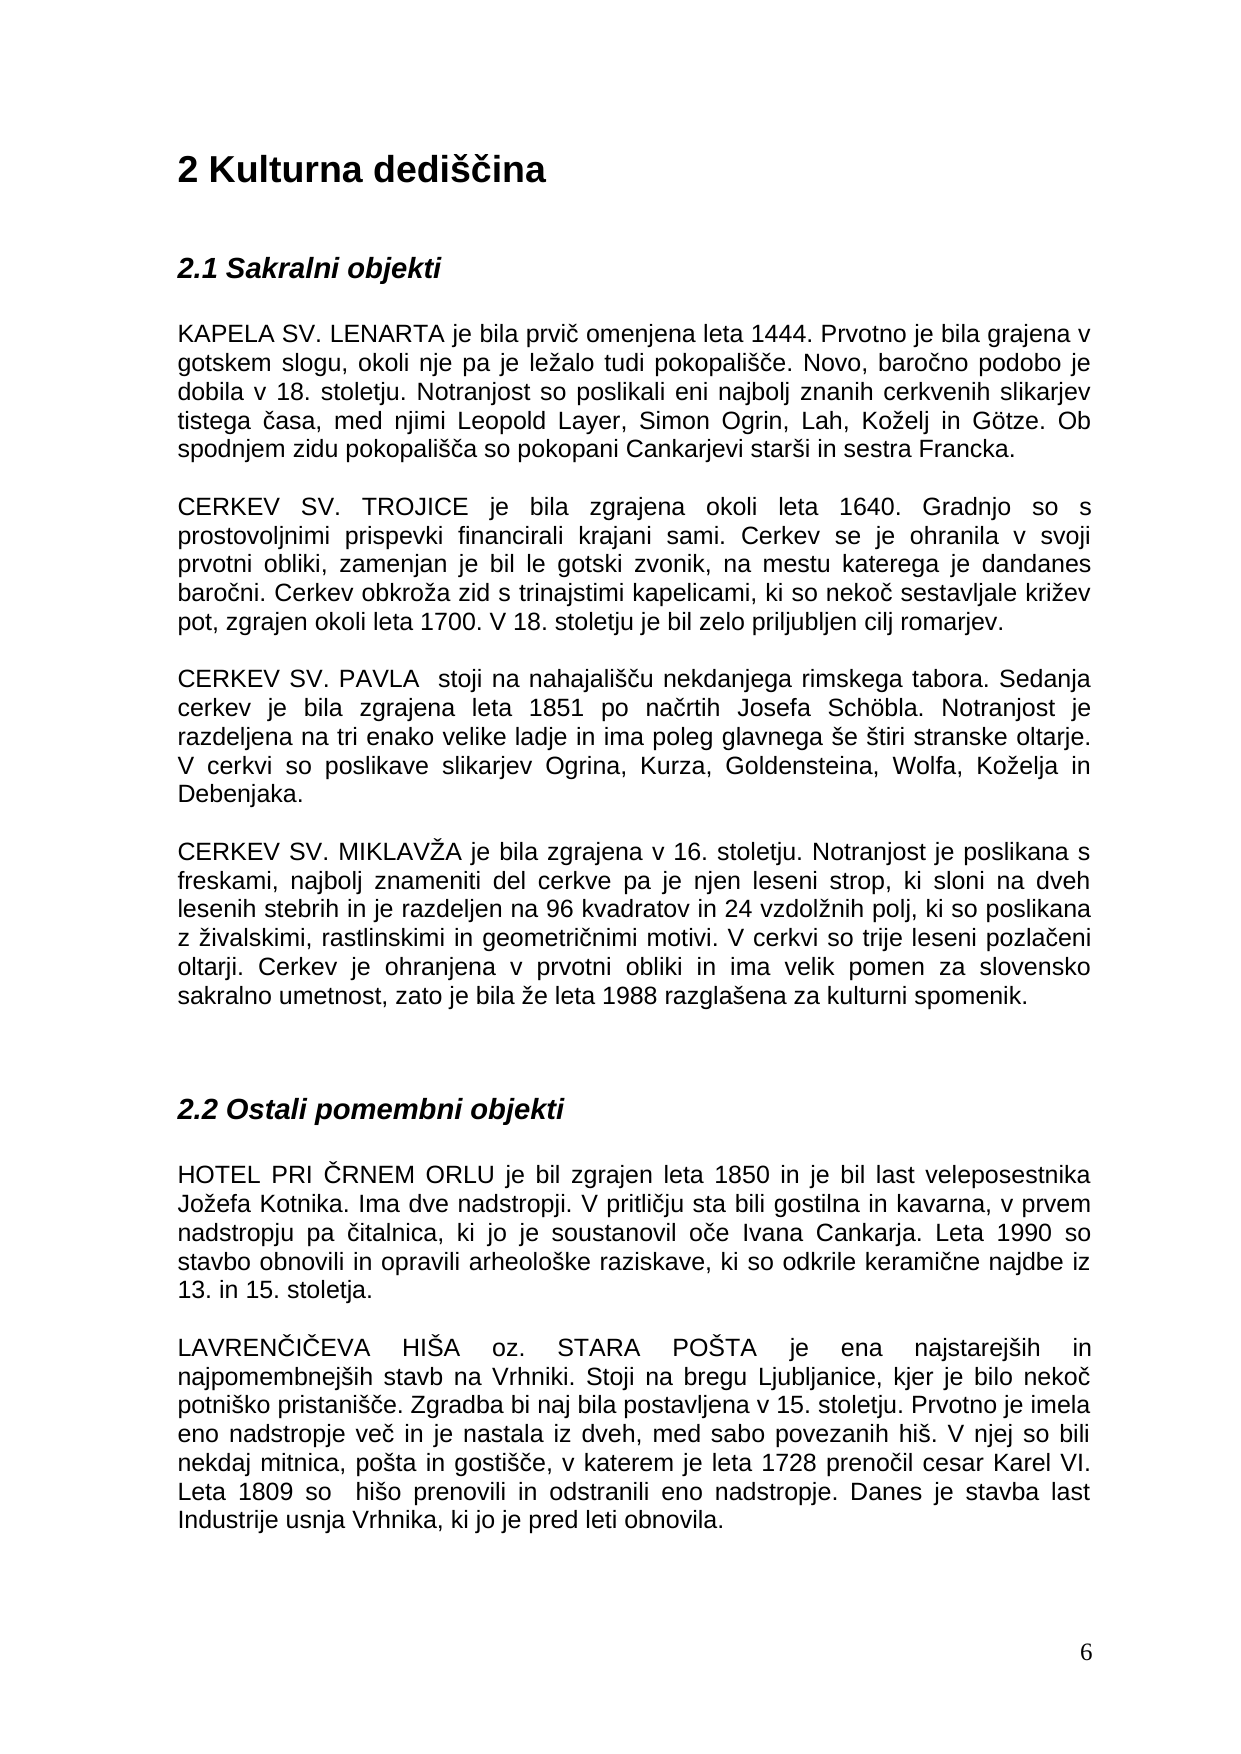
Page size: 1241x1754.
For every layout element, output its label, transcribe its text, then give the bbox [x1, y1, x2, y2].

text LAVRENČIČEVA HIŠA oz. STARA POŠTA je ena najstarejših in najpomembnejših stavb na Vrhniki. Stoji na bregu Ljubljanice, kjer je bilo nekoč potniško pristanišče. Zgradba bi naj bila postavljena v 15. stoletju. Prvotno je imela eno nadstropje več in je nastala iz dveh, med sabo povezanih hiš. V njej so bili nekdaj mitnica, pošta in gostišče, v katerem je leta 1728 prenočil cesar Karel VI. Leta 1809 so hišo prenovili in odstranili eno nadstropje. Danes je stavba last Industrije usnja Vrhnika, ki jo je pred leti obnovila. [177, 1333, 1092, 1534]
text CERKEV SV. MIKLAVŽA je bila zgrajena v 16. stoletju. Notranjost je poslikana s freskami, najbolj znameniti del cerkve pa je njen leseni strop, ki sloni na dveh lesenih stebrih in je razdeljen na 96 kvadratov in 24 vzdolžnih polj, ki so poslikana z živalskimi, rastlinskimi in geometričnimi motivi. V cerkvi so trije leseni pozlačeni oltarji. Cerkev je ohranjena v prvotni obliki in ima velik pomen za slovensko sakralno umetnost, zato je bila že leta 1988 razglašena za kulturni spomenik. [177, 837, 1092, 1009]
subtitle 2.1 Sakralni objekti [177, 251, 1092, 284]
text HOTEL PRI ČRNEM ORLU je bil zgrajen leta 1850 in je bil last veleposestnika Jožefa Kotnika. Ima dve nadstropji. V pritličju sta bili gostilna in kavarna, v prvem nadstropju pa čitalnica, ki jo je soustanovil oče Ivana Cankarja. Leta 1990 so stavbo obnovili in opravili arheološke raziskave, ki so odkrile keramične najdbe iz 13. in 15. stoletja. [177, 1160, 1092, 1304]
text KAPELA SV. LENARTA je bila prvič omenjena leta 1444. Prvotno je bila grajena v gotskem slogu, okoli nje pa je ležalo tudi pokopališče. Novo, baročno podobo je dobila v 18. stoletju. Notranjost so poslikali eni najbolj znanih cerkvenih slikarjev tistega časa, med njimi Leopold Layer, Simon Ogrin, Lah, Koželj in Götze. Ob spodnjem zidu pokopališča so pokopani Cankarjevi starši in sestra Francka. [177, 319, 1092, 463]
text CERKEV SV. PAVLA stoji na nahajališču nekdanjega rimskega tabora. Sedanja cerkev je bila zgrajena leta 1851 po načrtih Josefa Schöbla. Notranjost je razdeljena na tri enako velike ladje in ima poleg glavnega še štiri stranske oltarje. V cerkvi so poslikave slikarjev Ogrina, Kurza, Goldensteina, Wolfa, Koželja in Debenjaka. [177, 664, 1092, 808]
subtitle 2 Kulturna dediščina [177, 148, 1092, 191]
subtitle 2.2 Ostali pomembni objekti [177, 1092, 1092, 1125]
text CERKEV SV. TROJICE je bila zgrajena okoli leta 1640. Gradnjo so s prostovoljnimi prispevki financirali krajani sami. Cerkev se je ohranila v svoji prvotni obliki, zamenjan je bil le gotski zvonik, na mestu katerega je dandanes baročni. Cerkev obkroža zid s trinajstimi kapelicami, ki so nekoč sestavljale križev pot, zgrajen okoli leta 1700. V 18. stoletju je bil zelo priljubljen cilj romarjev. [177, 492, 1092, 636]
